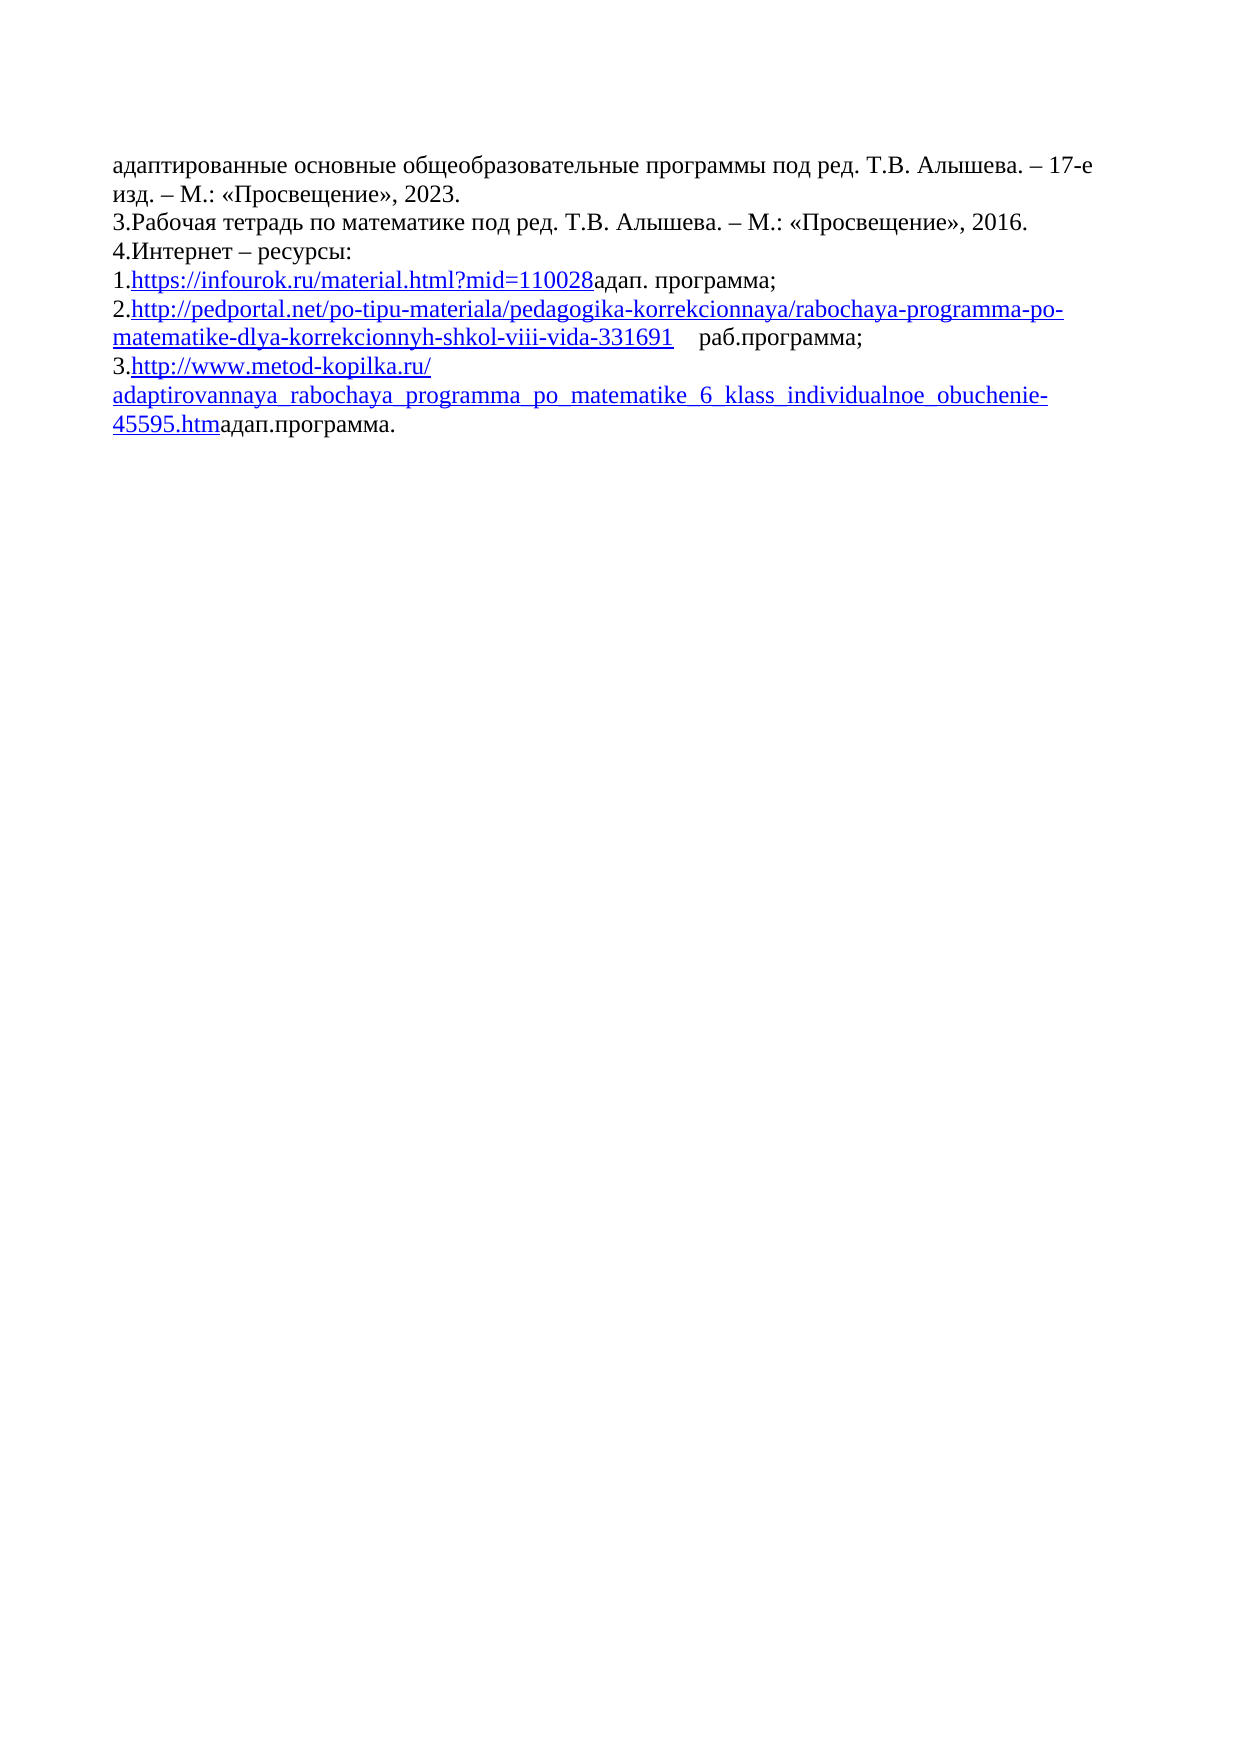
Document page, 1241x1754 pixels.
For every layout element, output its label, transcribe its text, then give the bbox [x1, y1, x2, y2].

text 3.http://www.metod-kopilka.ru/adaptirovannaya_rabochaya_programma_po_matematike_6_klass_individualnoe_obuchenie-45595.htmадап.программа. [112, 351, 1128, 437]
text 3.Рабочая тетрадь по математике под ред. Т.В. Алышева. – М.: «Просвещение», 2016. [112, 207, 1128, 236]
text 1.https://infourok.ru/material.html?mid=110028адап. программа; [112, 265, 1128, 294]
text 4.Интернет – ресурсы: [112, 236, 1128, 265]
text 2.http://pedportal.net/po-tipu-materiala/pedagogika-korrekcionnaya/rabochaya-programma-po-matematike-dlya-korrekcionnyh-shkol-viii-vida-331691 раб.программа; [112, 294, 1128, 351]
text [112, 150, 1128, 207]
